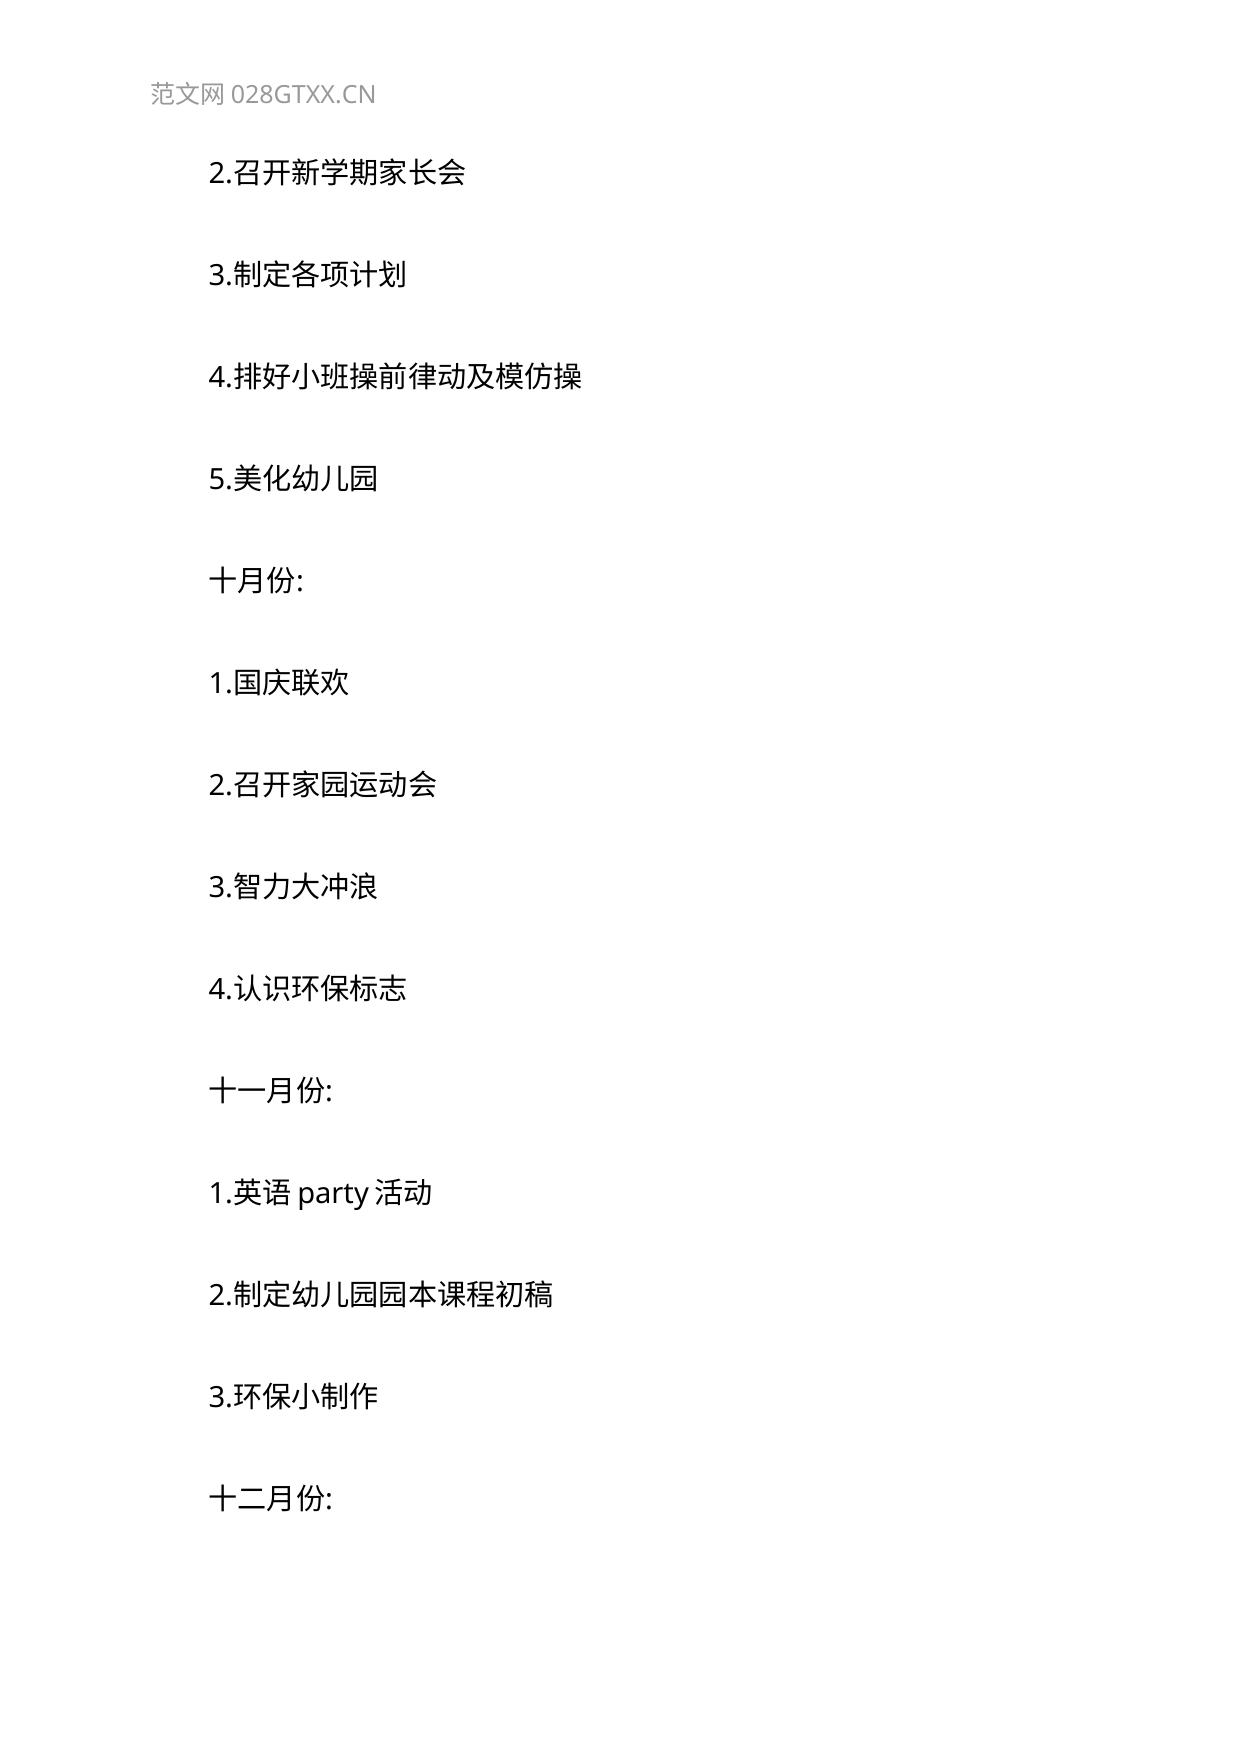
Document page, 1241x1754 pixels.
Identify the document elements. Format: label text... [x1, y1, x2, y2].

text 3.智力大冲浪 [150, 864, 1090, 906]
text 1.国庆联欢 [150, 660, 1090, 702]
text 十一月份: [150, 1068, 1090, 1110]
text 5.美化幼儿园 [150, 456, 1090, 498]
text 4.认识环保标志 [150, 966, 1090, 1008]
text 2.召开新学期家长会 [150, 150, 1090, 192]
text 3.环保小制作 [150, 1374, 1090, 1416]
text 4.排好小班操前律动及模仿操 [150, 354, 1090, 396]
text 3.制定各项计划 [150, 252, 1090, 294]
text 2.制定幼儿园园本课程初稿 [150, 1272, 1090, 1314]
text 2.召开家园运动会 [150, 762, 1090, 804]
text 十二月份: [150, 1476, 1090, 1518]
text 十月份: [150, 558, 1090, 600]
text 1.英语party活动 [150, 1170, 1090, 1212]
